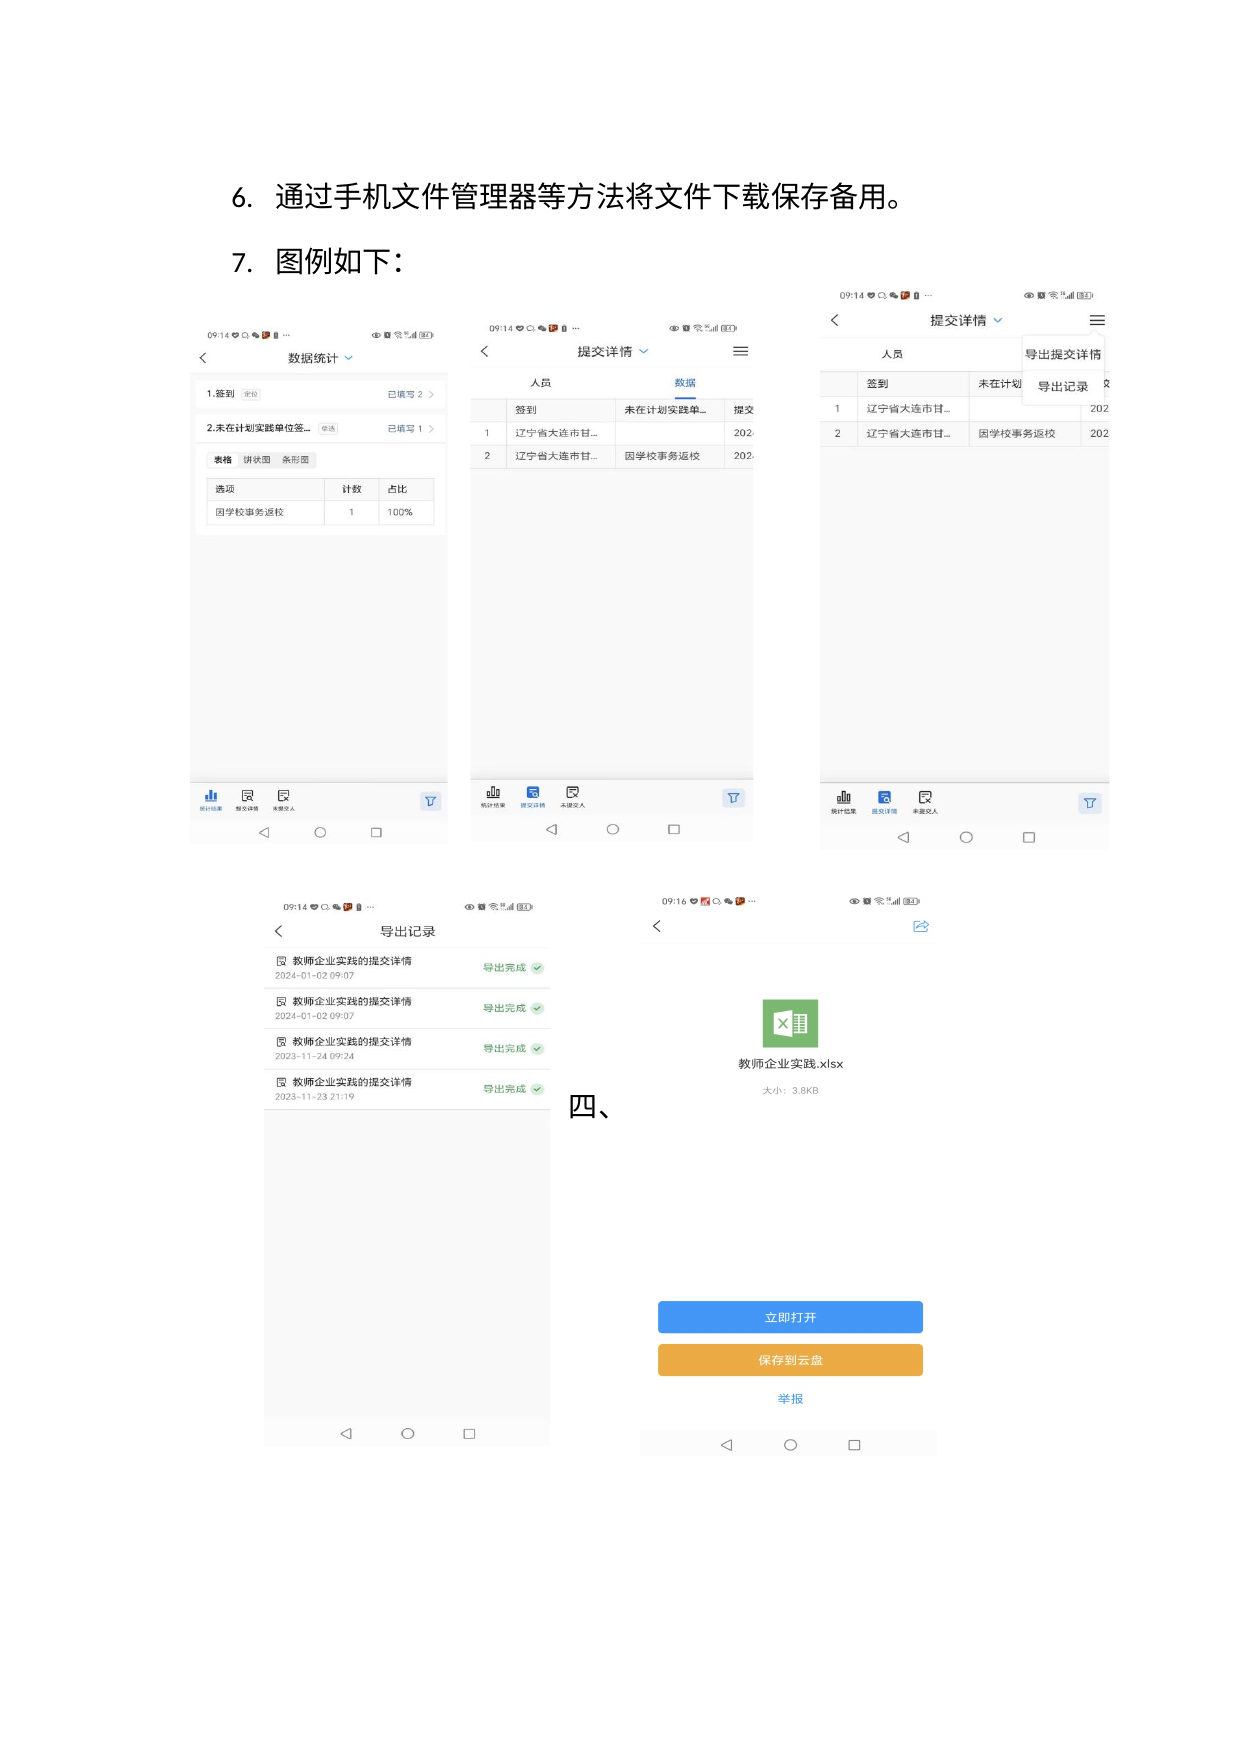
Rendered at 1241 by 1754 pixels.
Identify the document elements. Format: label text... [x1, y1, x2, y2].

picture [818, 281, 1109, 847]
picture [262, 892, 550, 1442]
picture [640, 886, 937, 1455]
picture [468, 314, 753, 839]
list 图例如下： [231, 227, 1053, 292]
picture [188, 321, 448, 841]
list 通过手机文件管理器等方法将文件下载保存备用。 [231, 162, 1053, 227]
